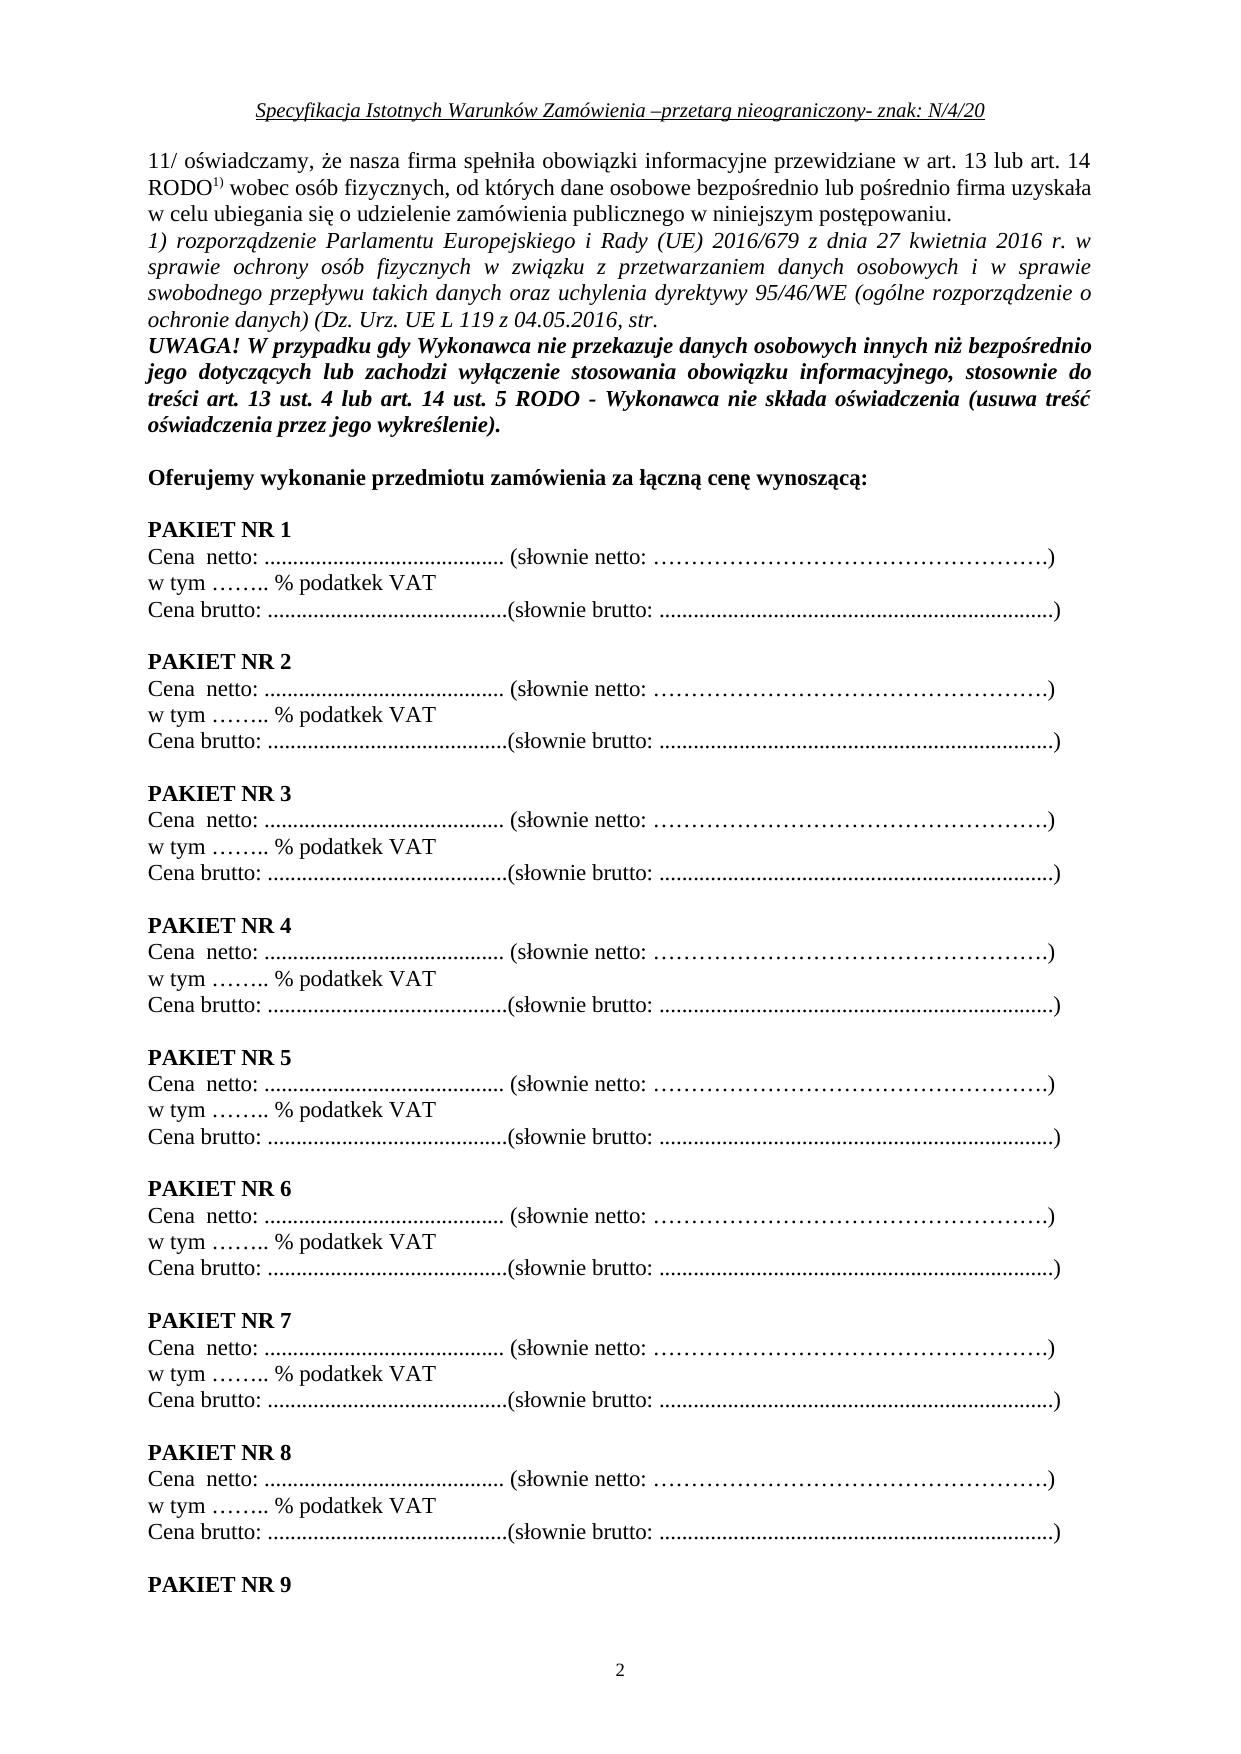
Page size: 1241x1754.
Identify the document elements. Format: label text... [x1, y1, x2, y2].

text PAKIET NR 6 [148, 1175, 1093, 1202]
text Cena brutto: ..........................................(słownie brutto: .....................................................................) [148, 1386, 1093, 1413]
text w tym …….. % podatkek VAT [148, 1096, 1093, 1123]
text PAKIET NR 2 [148, 648, 1093, 675]
text w tym …….. % podatkek VAT [148, 701, 1093, 727]
text PAKIET NR 4 [148, 912, 1093, 938]
text Cena brutto: ..........................................(słownie brutto: .....................................................................) [148, 859, 1093, 886]
text PAKIET NR 7 [148, 1307, 1093, 1333]
text Cena brutto: ..........................................(słownie brutto: .....................................................................) [148, 596, 1093, 622]
text w tym …….. % podatkek VAT [148, 833, 1093, 859]
text Cena brutto: ..........................................(słownie brutto: .....................................................................) [148, 1254, 1093, 1281]
text Cena brutto: ..........................................(słownie brutto: .....................................................................) [148, 1123, 1093, 1149]
text Cena brutto: ..........................................(słownie brutto: .....................................................................) [148, 991, 1093, 1017]
text Cena netto: .......................................... (słownie netto: …………………………………………….) [148, 938, 1093, 964]
text PAKIET NR 5 [148, 1044, 1093, 1070]
text Cena netto: .......................................... (słownie netto: …………………………………………….) [148, 1333, 1093, 1360]
text Cena netto: .......................................... (słownie netto: …………………………………………….) [148, 806, 1093, 833]
text PAKIET NR 9 [148, 1571, 1093, 1597]
text PAKIET NR 3 [148, 780, 1093, 806]
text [148, 1518, 1093, 1544]
text 11/ oświadczamy, że nasza firma spełniła obowiązki informacyjne przewidziane w art. 13 lub art. 14 RODO1) wobec osób fizycznych, od których dane osobowe bezpośrednio lub pośrednio firma uzyskała w celu ubiegania się o udzielenie zamówienia publicznego w niniejszym postępowaniu. [148, 148, 1093, 227]
text PAKIET NR 1 [148, 517, 1093, 543]
text Cena netto: .......................................... (słownie netto: …………………………………………….) [148, 1465, 1093, 1492]
text Oferujemy wykonanie przedmiotu zamówienia za łączną cenę wynoszącą: [148, 464, 1093, 490]
text w tym …….. % podatkek VAT [148, 569, 1093, 596]
text PAKIET NR 8 [148, 1439, 1093, 1465]
text w tym …….. % podatkek VAT [148, 1360, 1093, 1386]
text Cena netto: .......................................... (słownie netto: …………………………………………….) [148, 543, 1093, 569]
text UWAGA! W przypadku gdy Wykonawca nie przekazuje danych osobowych innych niż bezpośrednio jego dotyczących lub zachodzi wyłączenie stosowania obowiązku informacyjnego, stosownie do treści art. 13 ust. 4 lub art. 14 ust. 5 RODO - Wykonawca nie składa oświadczenia (usuwa treść oświadczenia przez jego wykreślenie). [148, 332, 1093, 437]
text Cena netto: .......................................... (słownie netto: …………………………………………….) [148, 1070, 1093, 1096]
text w tym …….. % podatkek VAT [148, 1492, 1093, 1518]
text Cena brutto: ..........................................(słownie brutto: .....................................................................) [148, 727, 1093, 754]
text Cena netto: .......................................... (słownie netto: …………………………………………….) [148, 1202, 1093, 1228]
text w tym …….. % podatkek VAT [148, 1228, 1093, 1254]
text w tym …….. % podatkek VAT [148, 964, 1093, 991]
text Cena netto: .......................................... (słownie netto: …………………………………………….) [148, 675, 1093, 701]
text 1) rozporządzenie Parlamentu Europejskiego i Rady (UE) 2016/679 z dnia 27 kwietnia 2016 r. w sprawie ochrony osób fizycznych w związku z przetwarzaniem danych osobowych i w sprawie swobodnego przepływu takich danych oraz uchylenia dyrektywy 95/46/WE (ogólne rozporządzenie o ochronie danych) (Dz. Urz. UE L 119 z 04.05.2016, str. [148, 227, 1093, 332]
